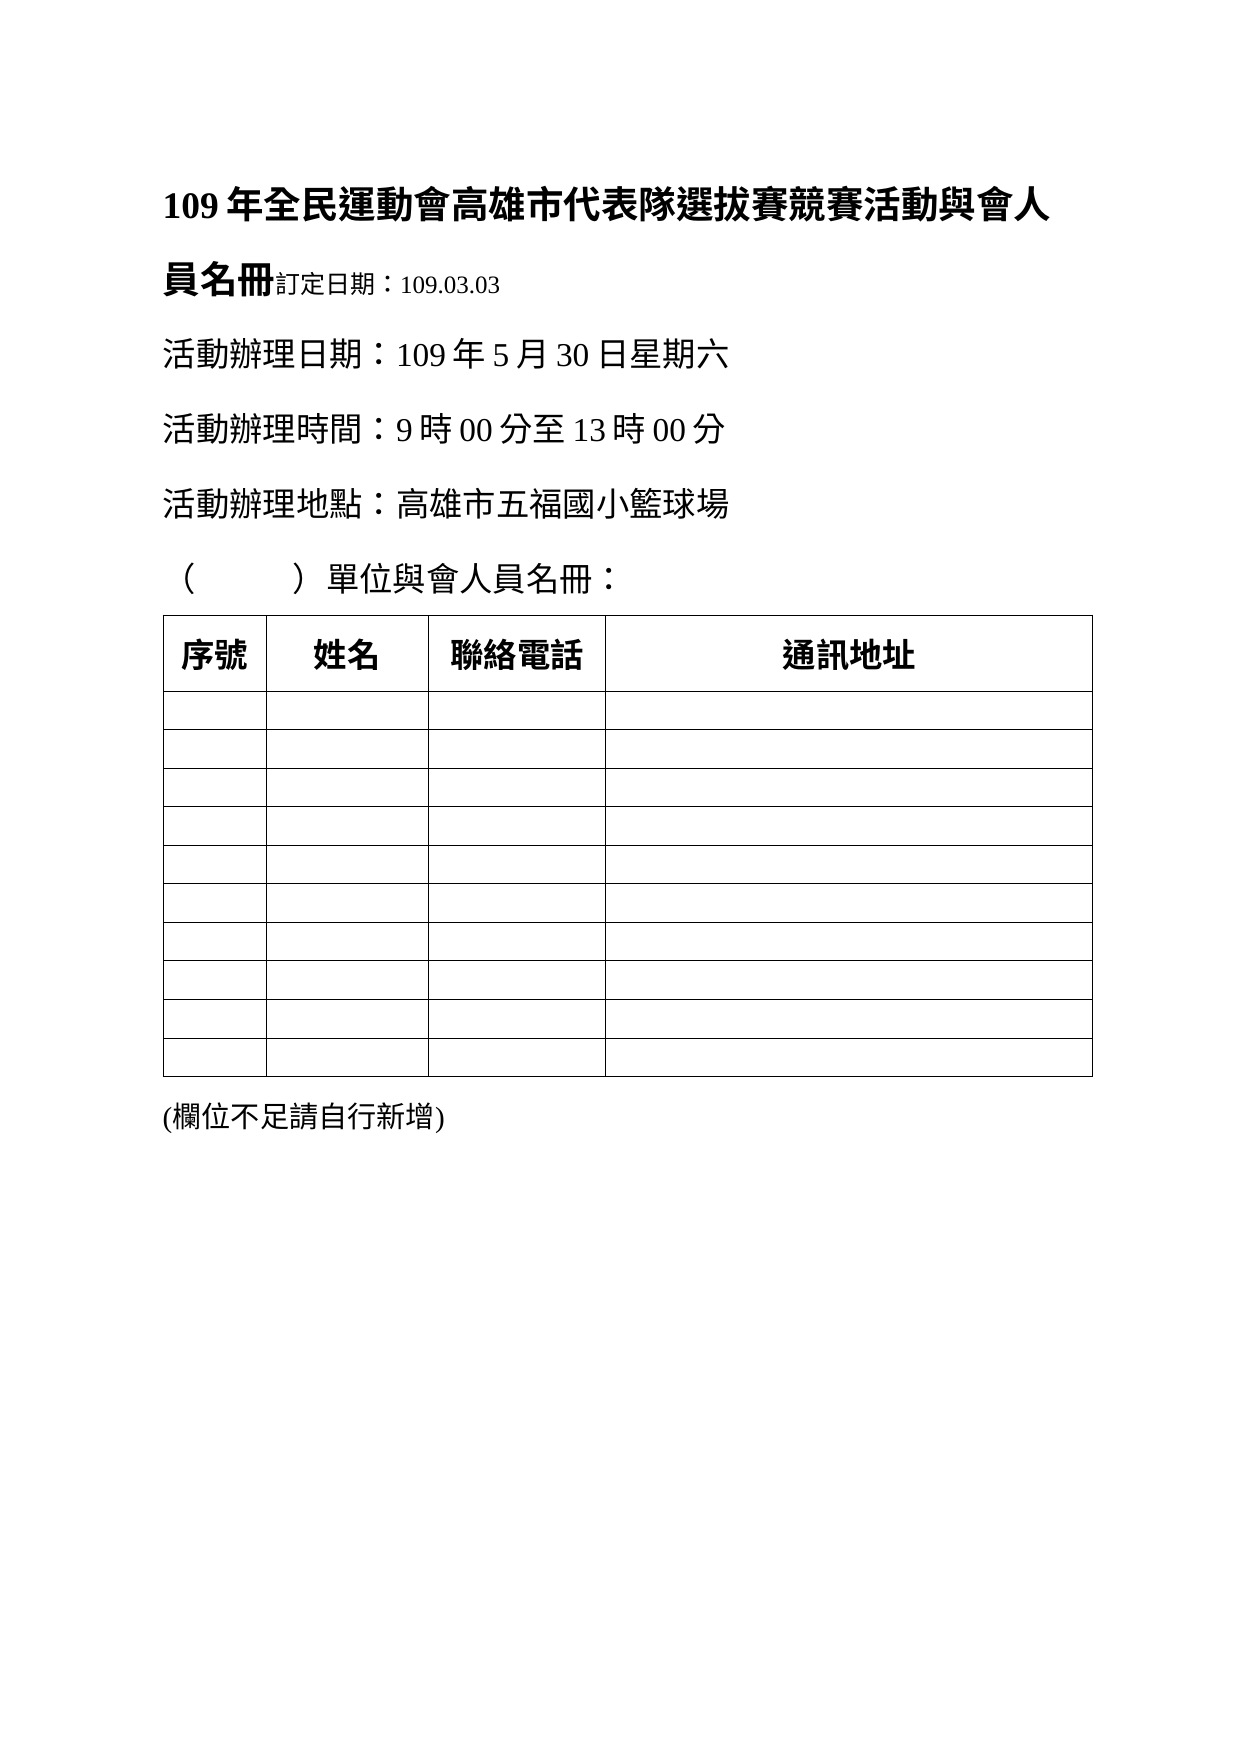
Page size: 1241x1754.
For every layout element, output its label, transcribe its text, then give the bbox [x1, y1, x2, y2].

table_cell [429, 923, 605, 960]
table_cell [267, 807, 428, 845]
table_cell [267, 1000, 428, 1037]
table_cell [606, 769, 1092, 806]
table_cell [267, 730, 428, 768]
table_cell [267, 961, 428, 999]
table_header 聯絡電話 [429, 616, 605, 691]
table_cell [164, 807, 266, 845]
table_cell [164, 769, 266, 806]
table_cell [267, 769, 428, 806]
table_cell [164, 923, 266, 960]
text 活動辦理時間：9時00分至13時00分 [162, 389, 1078, 464]
table_cell [606, 884, 1092, 922]
table_cell [267, 1039, 428, 1076]
text 活動辦理日期：109年5月30日星期六 [162, 314, 1078, 389]
table_cell [429, 769, 605, 806]
table_cell [606, 961, 1092, 999]
table_cell [429, 692, 605, 729]
text 活動辦理地點：高雄市五福國小籃球場 [162, 464, 1078, 539]
text （ ）單位與會人員名冊： [162, 539, 1078, 614]
table_cell [606, 846, 1092, 883]
table_cell [606, 730, 1092, 768]
text (欄位不足請自行新增) [162, 1077, 1078, 1152]
table_header 通訊地址 [606, 616, 1092, 691]
table_cell [429, 730, 605, 768]
table_cell [429, 884, 605, 922]
table_cell [164, 692, 266, 729]
table_cell [429, 1000, 605, 1037]
table_cell [606, 923, 1092, 960]
table_cell [429, 961, 605, 999]
table_cell [267, 846, 428, 883]
table_cell [429, 1039, 605, 1076]
table_cell [429, 807, 605, 845]
table_header 姓名 [267, 616, 428, 691]
table_cell [429, 846, 605, 883]
table_cell [164, 1039, 266, 1076]
table_cell [164, 730, 266, 768]
table_cell [267, 923, 428, 960]
table_cell [267, 692, 428, 729]
table_cell [164, 884, 266, 922]
table_cell [164, 961, 266, 999]
table_cell [267, 884, 428, 922]
table_header 序號 [164, 616, 266, 691]
table_cell [606, 807, 1092, 845]
table_cell [606, 1039, 1092, 1076]
table_cell [606, 1000, 1092, 1037]
table_cell [164, 1000, 266, 1037]
table_cell [606, 692, 1092, 729]
table_cell [164, 846, 266, 883]
text 109年全民運動會高雄市代表隊選拔賽競賽活動與會人員名冊訂定日期：109.03.03 [162, 164, 1078, 314]
